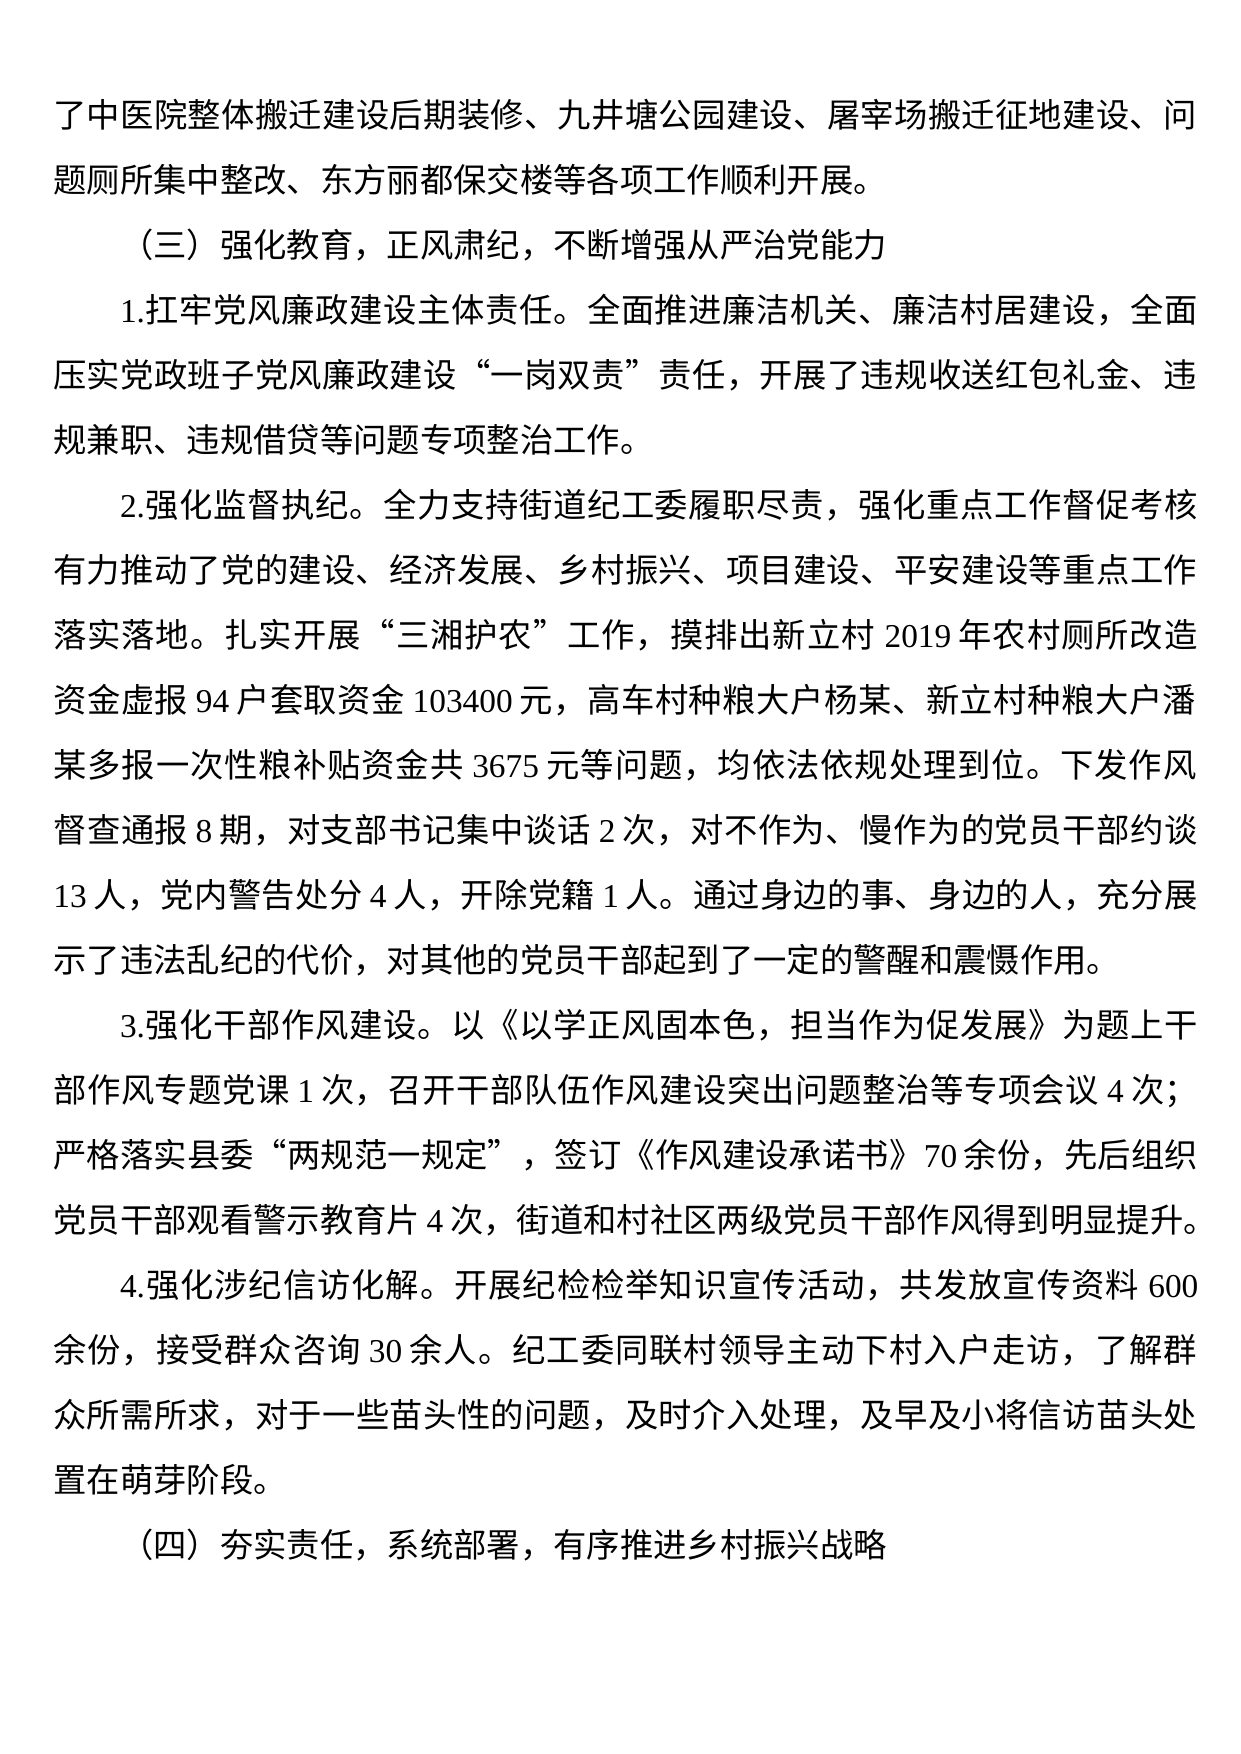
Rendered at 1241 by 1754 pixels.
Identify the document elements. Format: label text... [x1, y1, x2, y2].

text （四）夯实责任，系统部署，有序推进乡村振兴战略 [53, 1511, 1198, 1576]
text （三）强化教育，正风肃纪，不断增强从严治党能力 [53, 211, 1198, 276]
text 4.强化涉纪信访化解。开展纪检检举知识宣传活动，共发放宣传资料600余份，接受群众咨询30余人。纪工委同联村领导主动下村入户走访，了解群众所需所求，对于一些苗头性的问题，及时介入处理，及早及小将信访苗头处置在萌芽阶段。 [53, 1251, 1198, 1511]
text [53, 81, 1198, 211]
text 3.强化干部作风建设。以《以学正风固本色，担当作为促发展》为题上干部作风专题党课1次，召开干部队伍作风建设突出问题整治等专项会议4次；严格落实县委“两规范一规定”，签订《作风建设承诺书》70余份，先后组织党员干部观看警示教育片4次，街道和村社区两级党员干部作风得到明显提升。 [53, 991, 1198, 1251]
text 2.强化监督执纪。全力支持街道纪工委履职尽责，强化重点工作督促考核，有力推动了党的建设、经济发展、乡村振兴、项目建设、平安建设等重点工作落实落地。扎实开展“三湘护农”工作，摸排出新立村2019年农村厕所改造资金虚报94户套取资金103400元，高车村种粮大户杨某、新立村种粮大户潘某多报一次性粮补贴资金共3675元等问题，均依法依规处理到位。下发作风督查通报8期，对支部书记集中谈话2次，对不作为、慢作为的党员干部约谈13人，党内警告处分4人，开除党籍1人。通过身边的事、身边的人，充分展示了违法乱纪的代价，对其他的党员干部起到了一定的警醒和震慑作用。 [53, 471, 1198, 991]
text 1.扛牢党风廉政建设主体责任。全面推进廉洁机关、廉洁村居建设，全面压实党政班子党风廉政建设“一岗双责”责任，开展了违规收送红包礼金、违规兼职、违规借贷等问题专项整治工作。 [53, 276, 1198, 471]
